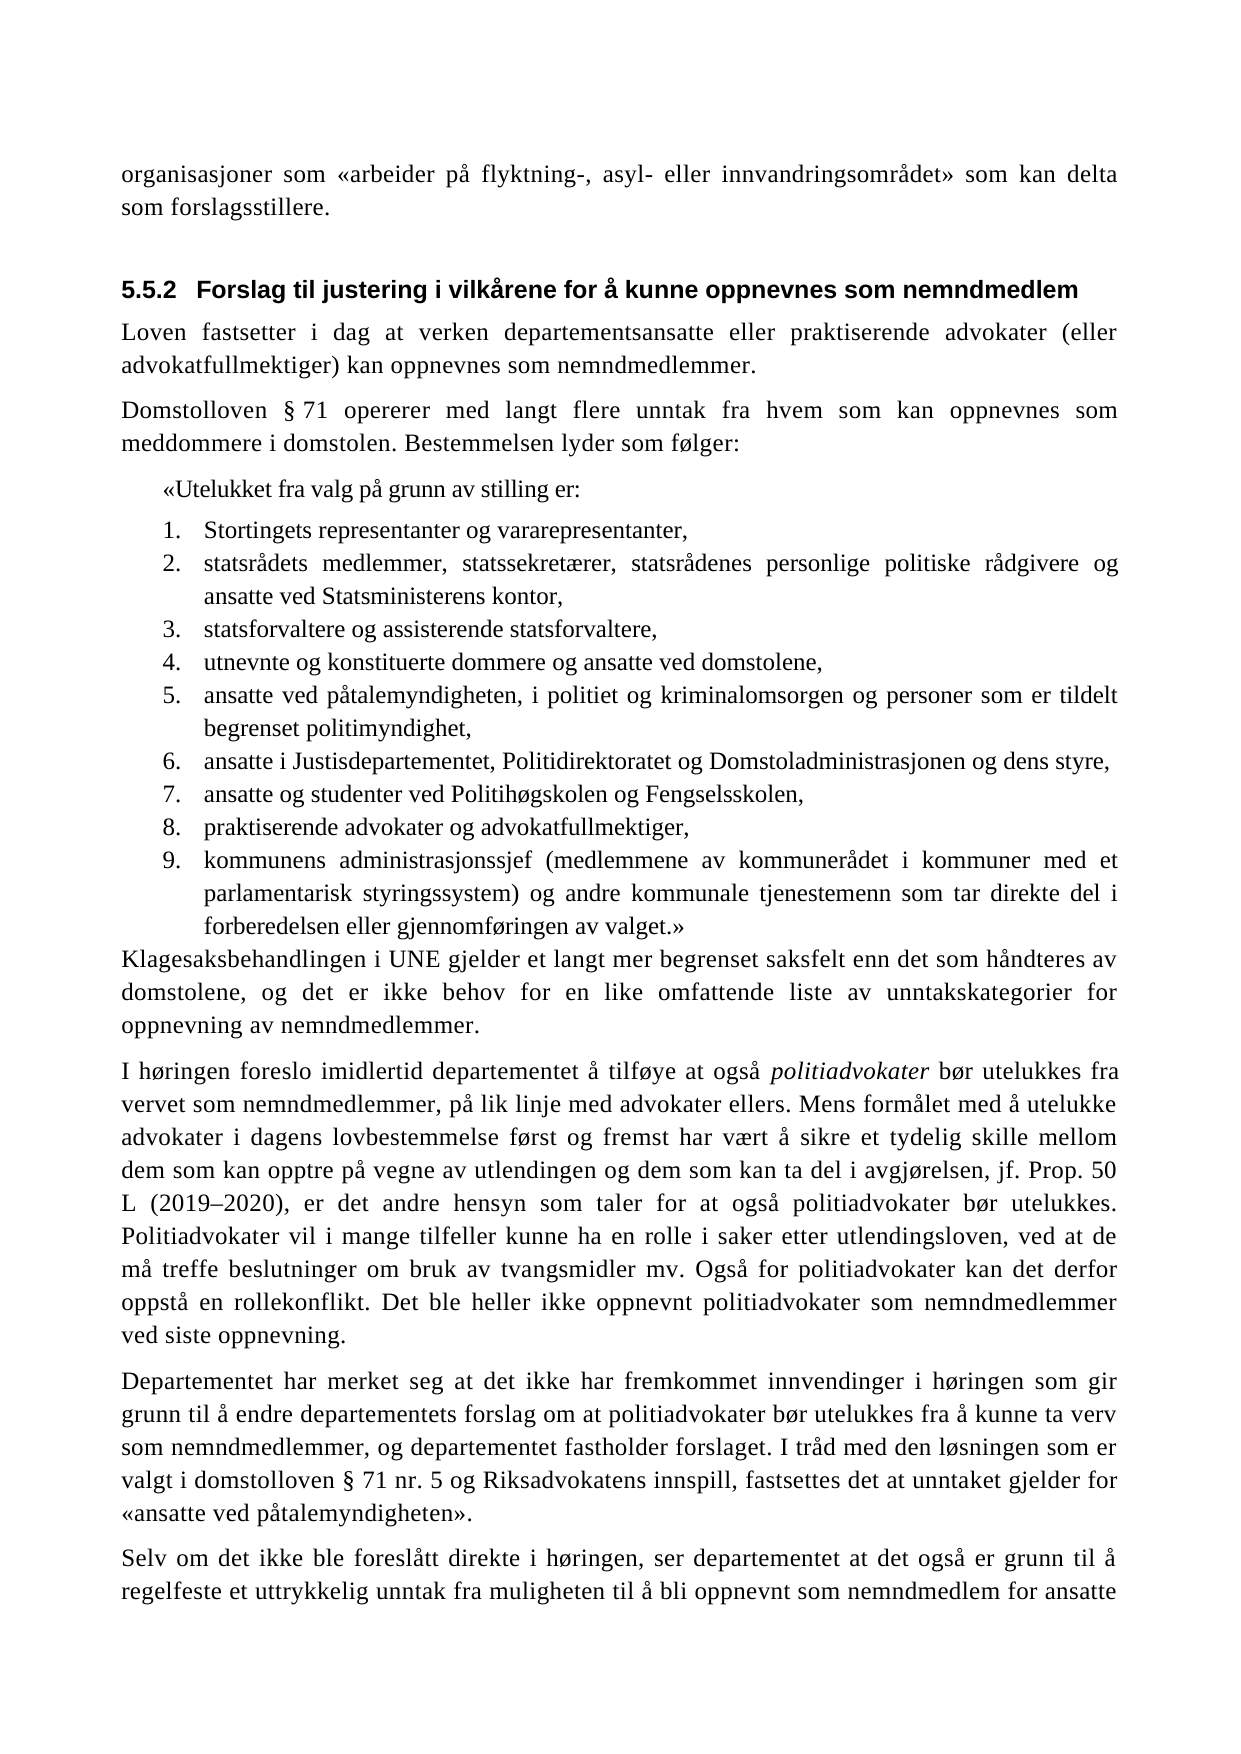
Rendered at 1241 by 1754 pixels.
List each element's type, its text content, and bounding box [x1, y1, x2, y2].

text Loven fastsetter i dag at verken departementsansatte eller praktiserende advokater (eller advokatfullmektiger) kan oppnevnes som nemndmedlemmer. [121, 317, 1119, 379]
subtitle Forslag til justering i vilkårene for å kunne oppnevnes som nemndmedlem [121, 276, 1119, 304]
list 3. statsforvaltere og assisterende statsforvaltere, [162, 614, 1119, 643]
list 8. praktiserende advokater og advokatfullmektiger, [162, 812, 1119, 841]
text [121, 1543, 1119, 1605]
list 7. ansatte og studenter ved Politihøgskolen og Fengselsskolen, [162, 779, 1119, 808]
list 9. kommunens administrasjonssjef (medlemmene av kommunerådet i kommuner med et parlamentarisk styringssystem) og andre kommunale tjenestemenn som tar direkte del i forberedelsen eller gjennomføringen av valget.» [162, 845, 1119, 940]
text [121, 159, 1119, 221]
text «Utelukket fra valg på grunn av stilling er: [162, 474, 1119, 503]
list 2. statsrådets medlemmer, statssekretærer, statsrådenes personlige politiske rådgivere og ansatte ved Statsministerens kontor, [162, 548, 1119, 610]
text Domstolloven § 71 opererer med langt flere unntak fra hvem som kan oppnevnes som meddommere i domstolen. Bestemmelsen lyder som følger: [121, 395, 1119, 457]
list 6. ansatte i Justisdepartementet, Politidirektoratet og Domstoladministrasjonen og dens styre, [162, 746, 1119, 775]
list 5. ansatte ved påtalemyndigheten, i politiet og kriminalomsorgen og personer som er tildelt begrenset politimyndighet, [162, 680, 1119, 742]
text Klagesaksbehandlingen i UNE gjelder et langt mer begrenset saksfelt enn det som håndteres av domstolene, og det er ikke behov for en like omfattende liste av unntakskategorier for oppnevning av nemndmedlemmer. [121, 944, 1119, 1039]
text Departementet har merket seg at det ikke har fremkommet innvendinger i høringen som gir grunn til å endre departementets forslag om at politiadvokater bør utelukkes fra å kunne ta verv som nemndmedlemmer, og departementet fastholder forslaget. I tråd med den løsningen som er valgt i domstolloven § 71 nr. 5 og Riksadvokatens innspill, fastsettes det at unntaket gjelder for «ansatte ved påtalemyndigheten». [121, 1366, 1119, 1527]
list 4. utnevnte og konstituerte dommere og ansatte ved domstolene, [162, 647, 1119, 676]
list 1. Stortingets representanter og vararepresentanter, [162, 515, 1119, 544]
text I høringen foreslo imidlertid departementet å tilføye at også politiadvokater bør utelukkes fra vervet som nemndmedlemmer, på lik linje med advokater ellers. Mens formålet med å utelukke advokater i dagens lovbestemmelse først og fremst har vært å sikre et tydelig skille mellom dem som kan opptre på vegne av utlendingen og dem som kan ta del i avgjørelsen, jf. Prop. 50 L (2019–2020), er det andre hensyn som taler for at også politiadvokater bør utelukkes. Politiadvokater vil i mange tilfeller kunne ha en rolle i saker etter utlendingsloven, ved at de må treffe beslutninger om bruk av tvangsmidler mv. Også for politiadvokater kan det derfor oppstå en rollekonflikt. Det ble heller ikke oppnevnt politiadvokater som nemndmedlemmer ved siste oppnevning. [121, 1056, 1119, 1349]
